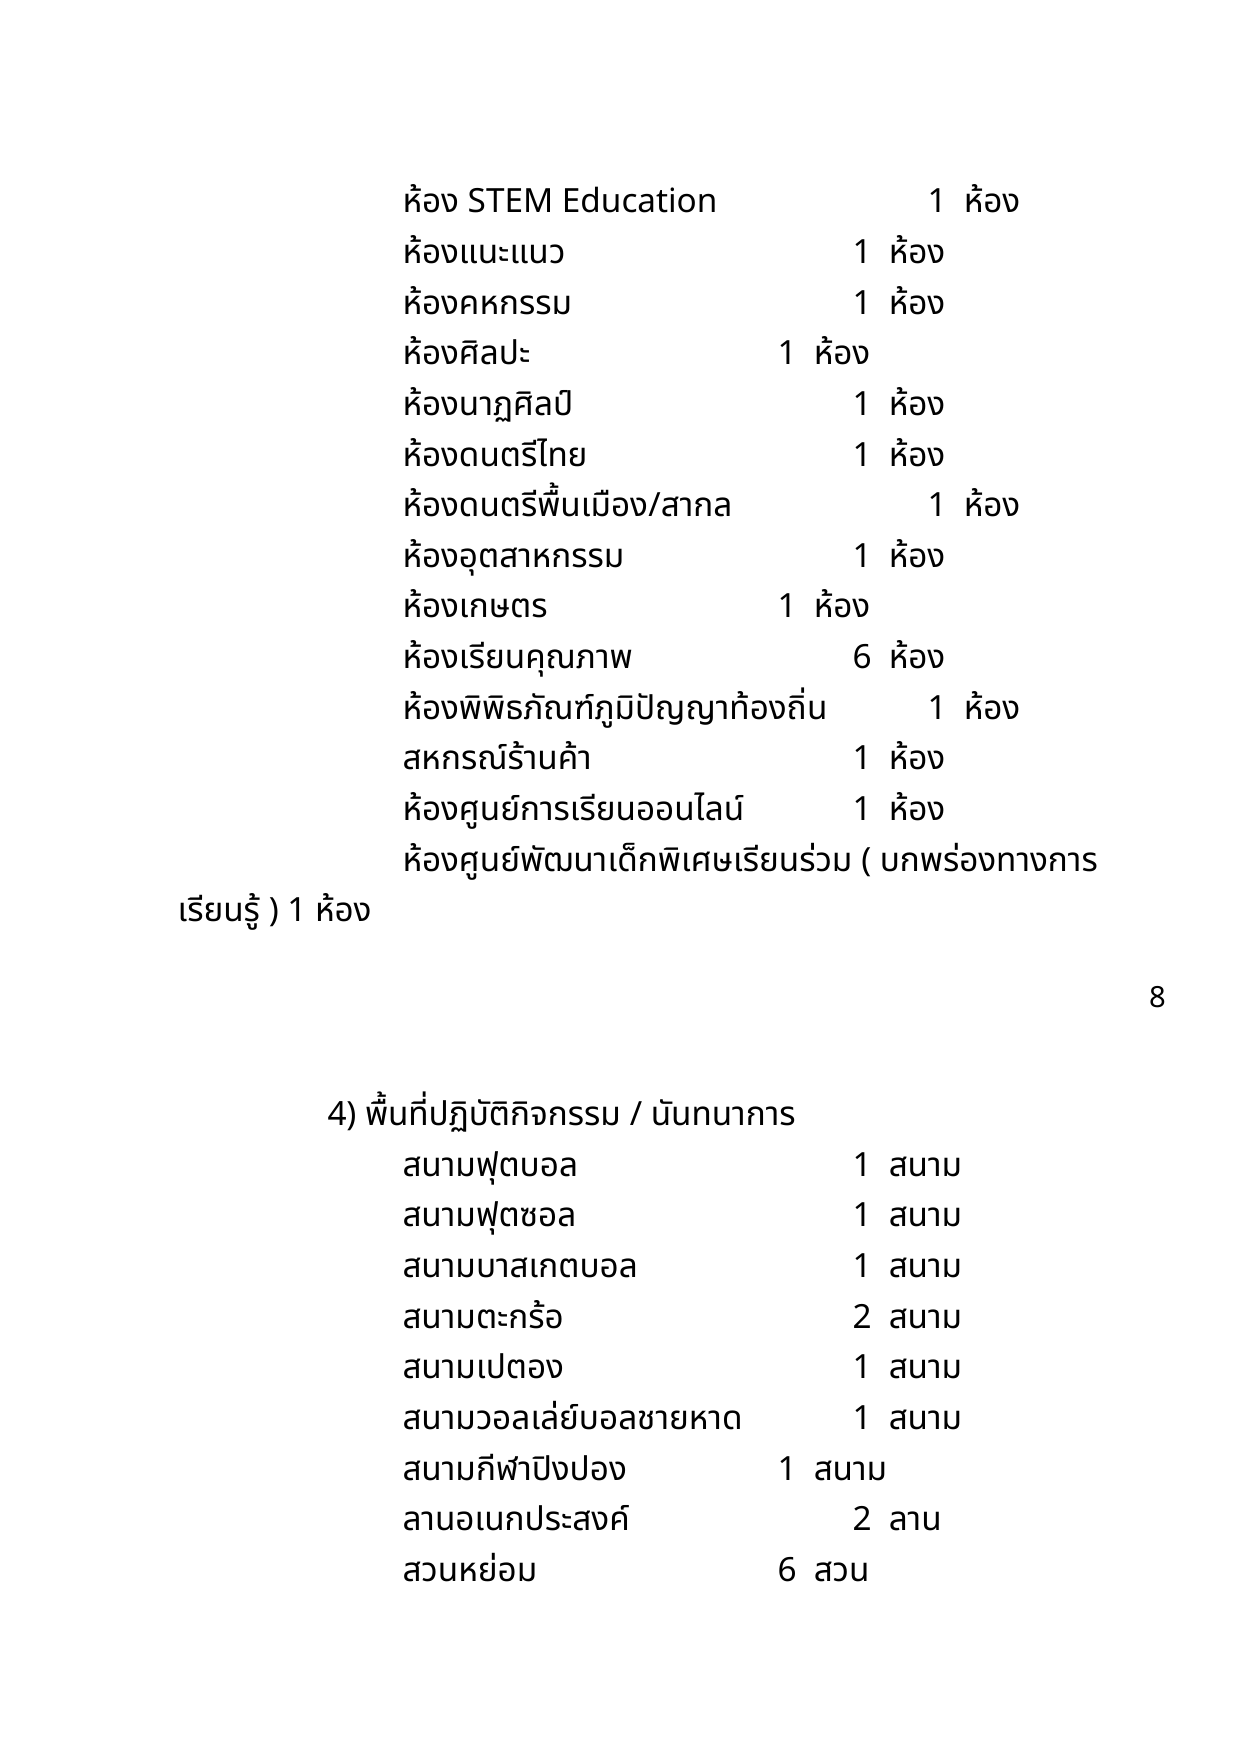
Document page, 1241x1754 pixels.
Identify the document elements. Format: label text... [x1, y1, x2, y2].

text ห้องแนะแนว 1 ห้อง [402, 228, 1137, 278]
text ห้องดนตรีพื้นเมือง/สากล 1 ห้อง [402, 481, 1137, 532]
text ห้องนาฏศิลป์ 1 ห้อง [402, 380, 1137, 430]
text สนามบาสเกตบอล 1 สนาม [402, 1242, 1137, 1292]
text ห้องเรียนคุณภาพ 6 ห้อง [402, 633, 1137, 683]
text สนามกีฬาปิงปอง 1 สนาม [402, 1444, 1137, 1495]
text สนามเปตอง 1 สนาม [402, 1343, 1137, 1394]
text ห้องศูนย์พัฒนาเด็กพิเศษเรียนร่วม ( บกพร่องทางการเรียนรู้ ) 1 ห้อง [177, 835, 1137, 937]
text สนามฟุตซอล 1 สนาม [402, 1191, 1137, 1242]
text ลานอเนกประสงค์ 2 ลาน [402, 1495, 1137, 1546]
text สวนหย่อม 6 สวน [402, 1546, 1137, 1596]
text สนามตะกร้อ 2 สนาม [402, 1292, 1137, 1343]
text ห้องคหกรรม 1 ห้อง [402, 278, 1137, 329]
text สนามฟุตบอล 1 สนาม [402, 1141, 1137, 1191]
text ห้อง STEM Education 1 ห้อง [402, 177, 1137, 228]
text ห้องศิลปะ 1 ห้อง [402, 329, 1137, 380]
text สหกรณ์ร้านค้า 1 ห้อง [402, 734, 1137, 785]
text ห้องดนตรีไทย 1 ห้อง [402, 430, 1137, 481]
text ห้องพิพิธภัณฑ์ภูมิปัญญาท้องถิ่น 1 ห้อง [402, 683, 1137, 734]
text ห้องเกษตร 1 ห้อง [402, 582, 1137, 633]
text สนามวอลเล่ย์บอลชายหาด 1 สนาม [402, 1394, 1137, 1444]
list พื้นที่ปฏิบัติกิจกรรม / นันทนาการ [327, 1090, 1137, 1141]
text ห้องอุตสาหกรรม 1 ห้อง [402, 532, 1137, 582]
text ห้องศูนย์การเรียนออนไลน์ 1 ห้อง [402, 785, 1137, 835]
